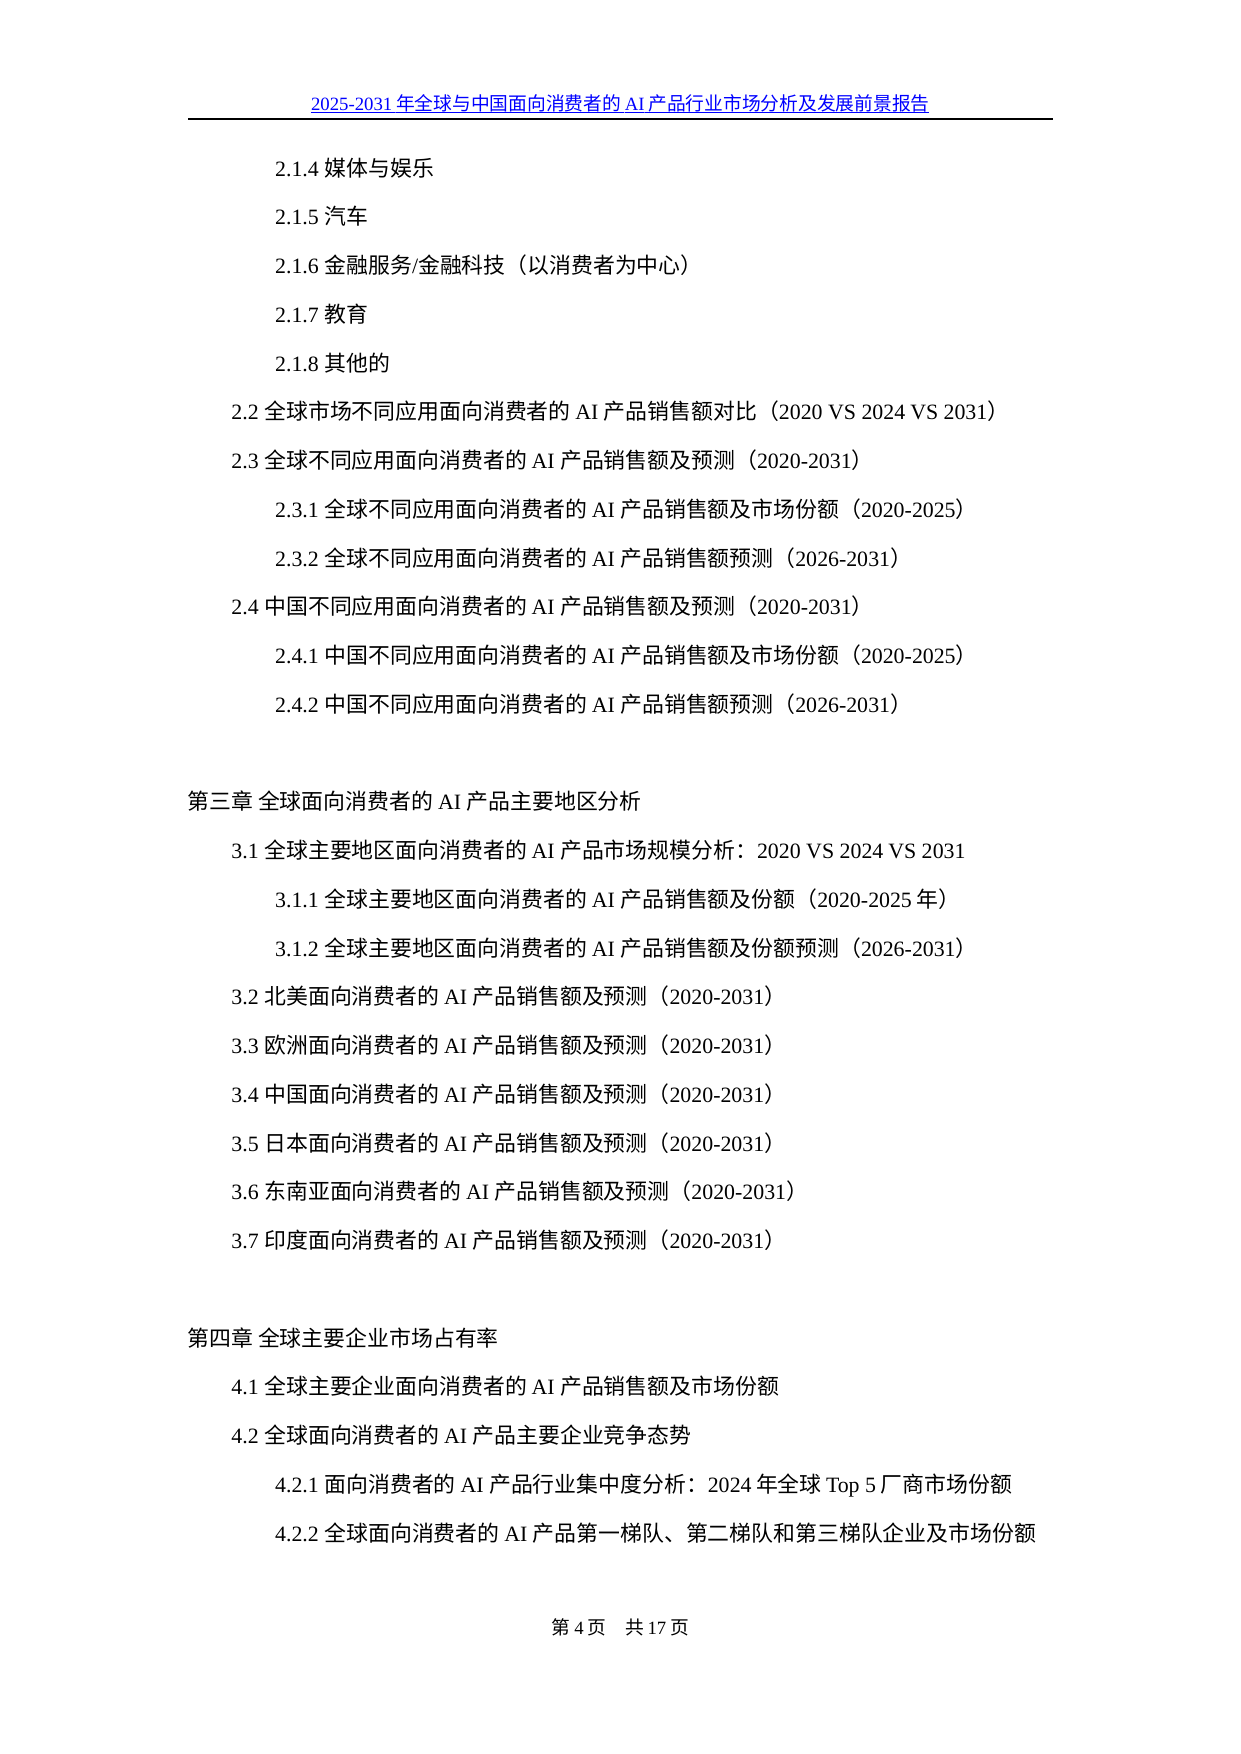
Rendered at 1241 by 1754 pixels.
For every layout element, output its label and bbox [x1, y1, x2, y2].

text [187, 150, 1053, 1548]
